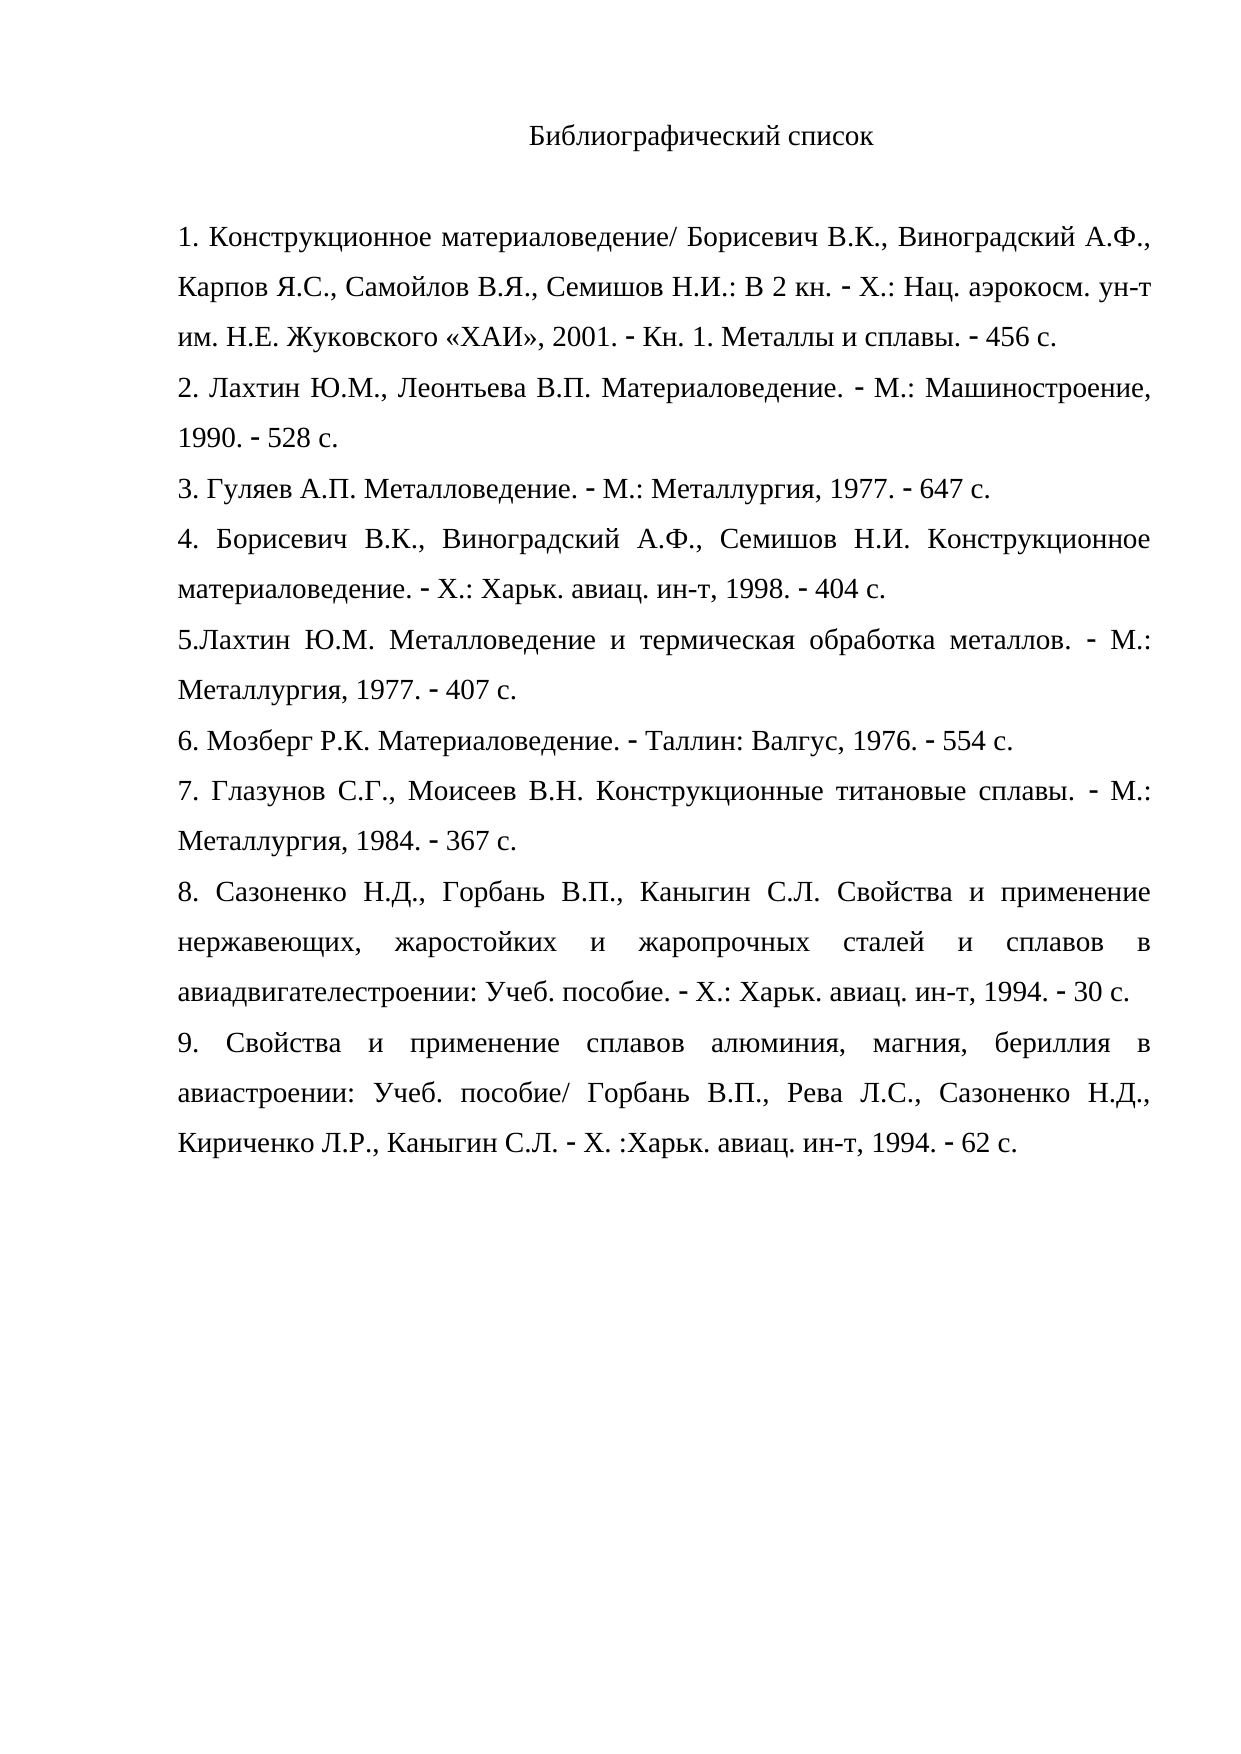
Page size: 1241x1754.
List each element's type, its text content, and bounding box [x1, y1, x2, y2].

text 8. Сазоненко Н.Д., Горбань В.П., Каныгин С.Л. Свойства и применение нержавеющих, жаростойких и жаропрочных сталей и сплавов в авиадвигателестроении: Учеб. пособие. Х.: Харьк. авиац. ин-т, 1994. 30 с. [177, 874, 1152, 1008]
text Библиографический список [177, 118, 1152, 152]
text 9. Свойства и применение сплавов алюминия, магния, бериллия в авиастроении: Учеб. пособие/ Горбань В.П., Рева Л.С., Сазоненко Н.Д., Кириченко Л.Р., Каныгин С.Л. Х. :Харьк. авиац. ин-т, 1994. 62 с. [177, 1025, 1152, 1159]
text 3. Гуляев А.П. Металловедение. М.: Металлургия, 1977. 647 с. [177, 471, 1152, 504]
text 4. Борисевич В.К., Виноградский А.Ф., Семишов Н.И. Конструкционное материаловедение. Х.: Харьк. авиац. ин-т, 1998. 404 с. [177, 521, 1152, 605]
text 2. Лахтин Ю.М., Леонтьева В.П. Материаловедение. М.: Машиностроение, 1990. 528 с. [177, 370, 1152, 454]
text 7. Глазунов С.Г., Моисеев В.Н. Конструкционные титановые сплавы. М.: Металлургия, 1984. 367 с. [177, 773, 1152, 857]
text 5.Лахтин Ю.М. Металловедение и термическая обработка металлов. М.: Металлургия, 1977. 407 с. [177, 622, 1152, 706]
text 6. Мозберг Р.К. Материаловедение. Таллин: Валгус, 1976. 554 с. [177, 723, 1152, 756]
text 1. Конструкционное материаловедение/ Борисевич В.К., Виноградский А.Ф., Карпов Я.С., Самойлов В.Я., Семишов Н.И.: В 2 кн. Х.: Нац. аэрокосм. ун-т им. Н.Е. Жуковского «ХАИ», 2001. Кн. 1. Металлы и сплавы. 456 с. [177, 219, 1152, 353]
